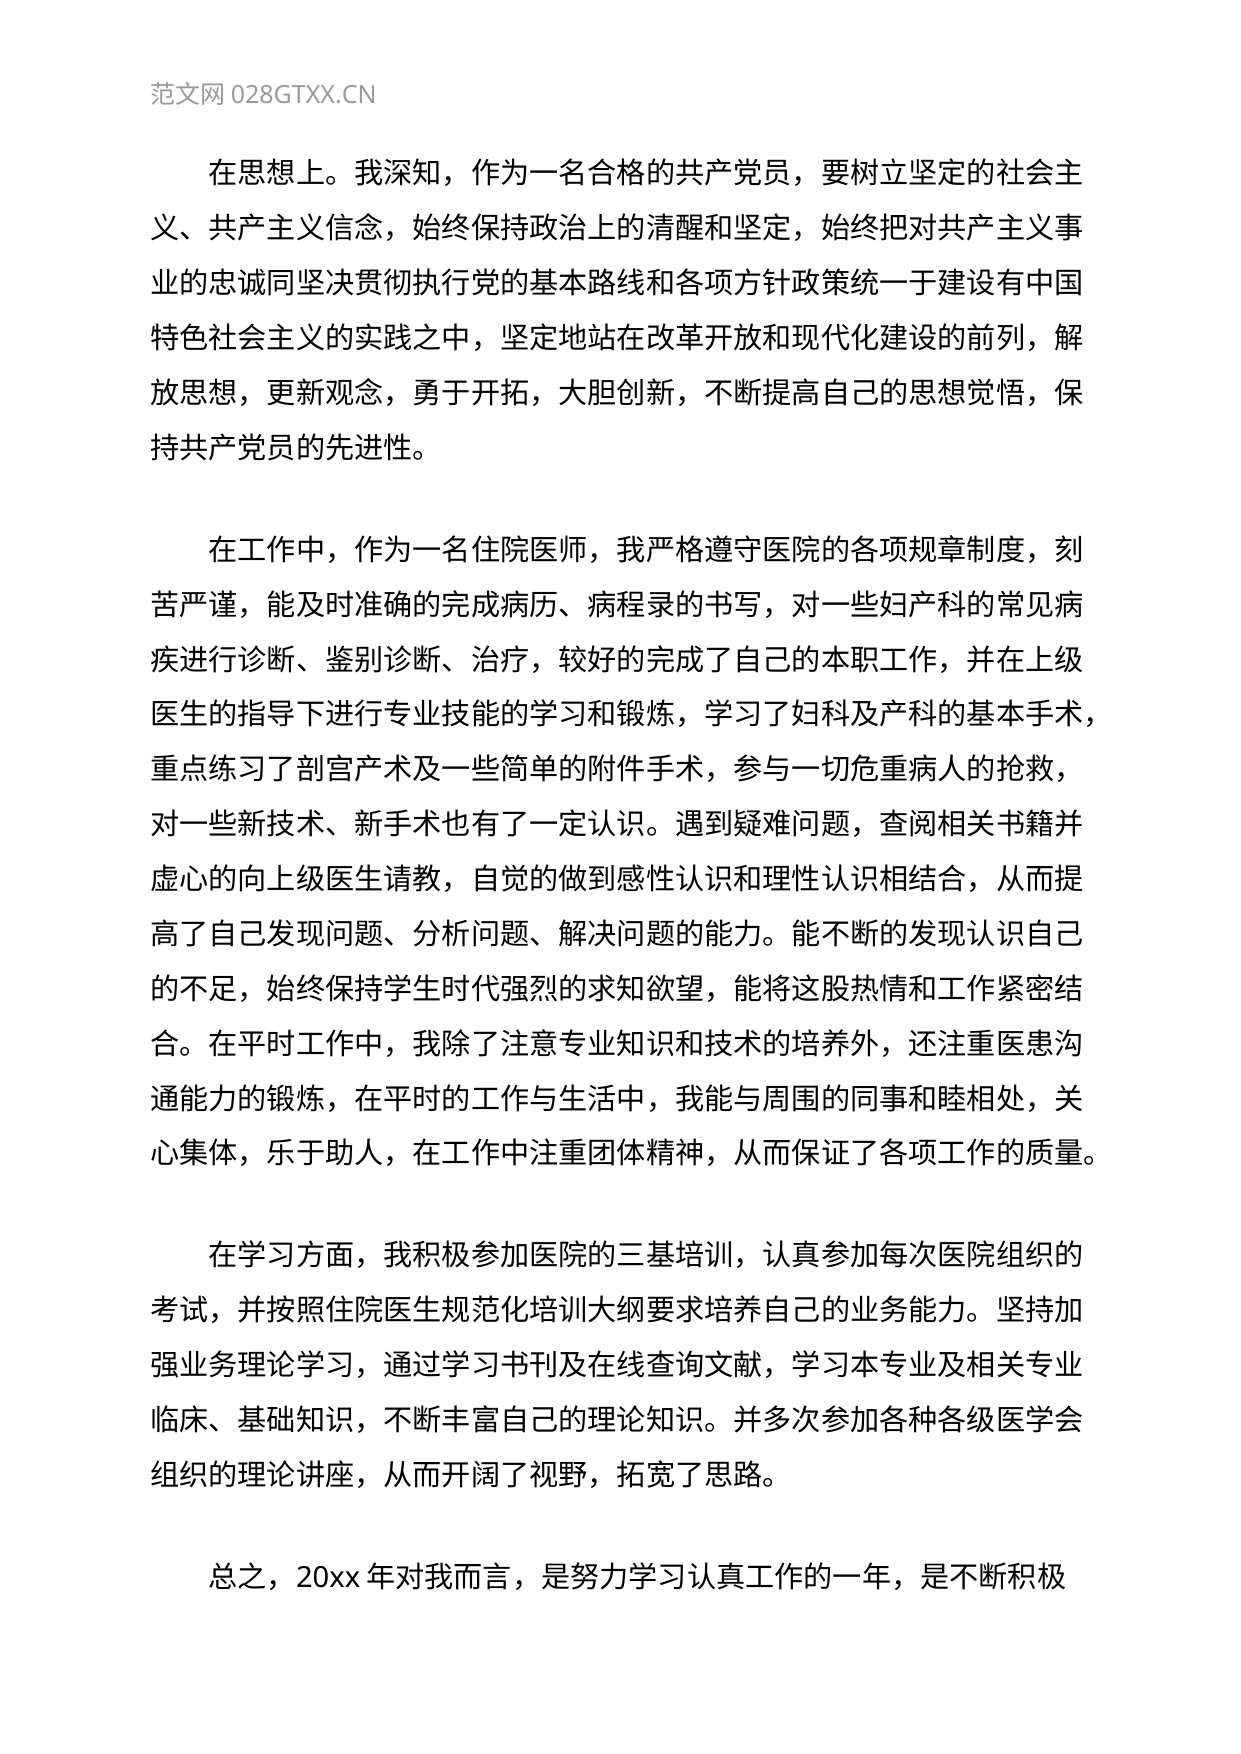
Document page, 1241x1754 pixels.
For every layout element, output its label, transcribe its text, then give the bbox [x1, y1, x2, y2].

text 在学习方面，我积极参加医院的三基培训，认真参加每次医院组织的考试，并按照住院医生规范化培训大纲要求培养自己的业务能力。坚持加强业务理论学习，通过学习书刊及在线查询文献，学习本专业及相关专业临床、基础知识，不断丰富自己的理论知识。并多次参加各种各级医学会组织的理论讲座，从而开阔了视野，拓宽了思路。 [150, 1232, 1090, 1494]
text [150, 1553, 1090, 1596]
text 在工作中，作为一名住院医师，我严格遵守医院的各项规章制度，刻苦严谨，能及时准确的完成病历、病程录的书写，对一些妇产科的常见病疾进行诊断、鉴别诊断、治疗，较好的完成了自己的本职工作，并在上级医生的指导下进行专业技能的学习和锻炼，学习了妇科及产科的基本手术，重点练习了剖宫产术及一些简单的附件手术，参与一切危重病人的抢救，对一些新技术、新手术也有了一定认识。遇到疑难问题，查阅相关书籍并虚心的向上级医生请教，自觉的做到感性认识和理性认识相结合，从而提高了自己发现问题、分析问题、解决问题的能力。能不断的发现认识自己的不足，始终保持学生时代强烈的求知欲望，能将这股热情和工作紧密结合。在平时工作中，我除了注意专业知识和技术的培养外，还注重医患沟通能力的锻炼，在平时的工作与生活中，我能与周围的同事和睦相处，关心集体，乐于助人，在工作中注重团体精神，从而保证了各项工作的质量。 [150, 526, 1090, 1172]
text 在思想上。我深知，作为一名合格的共产党员，要树立坚定的社会主义、共产主义信念，始终保持政治上的清醒和坚定，始终把对共产主义事业的忠诚同坚决贯彻执行党的基本路线和各项方针政策统一于建设有中国特色社会主义的实践之中，坚定地站在改革开放和现代化建设的前列，解放思想，更新观念，勇于开拓，大胆创新，不断提高自己的思想觉悟，保持共产党员的先进性。 [150, 150, 1090, 467]
